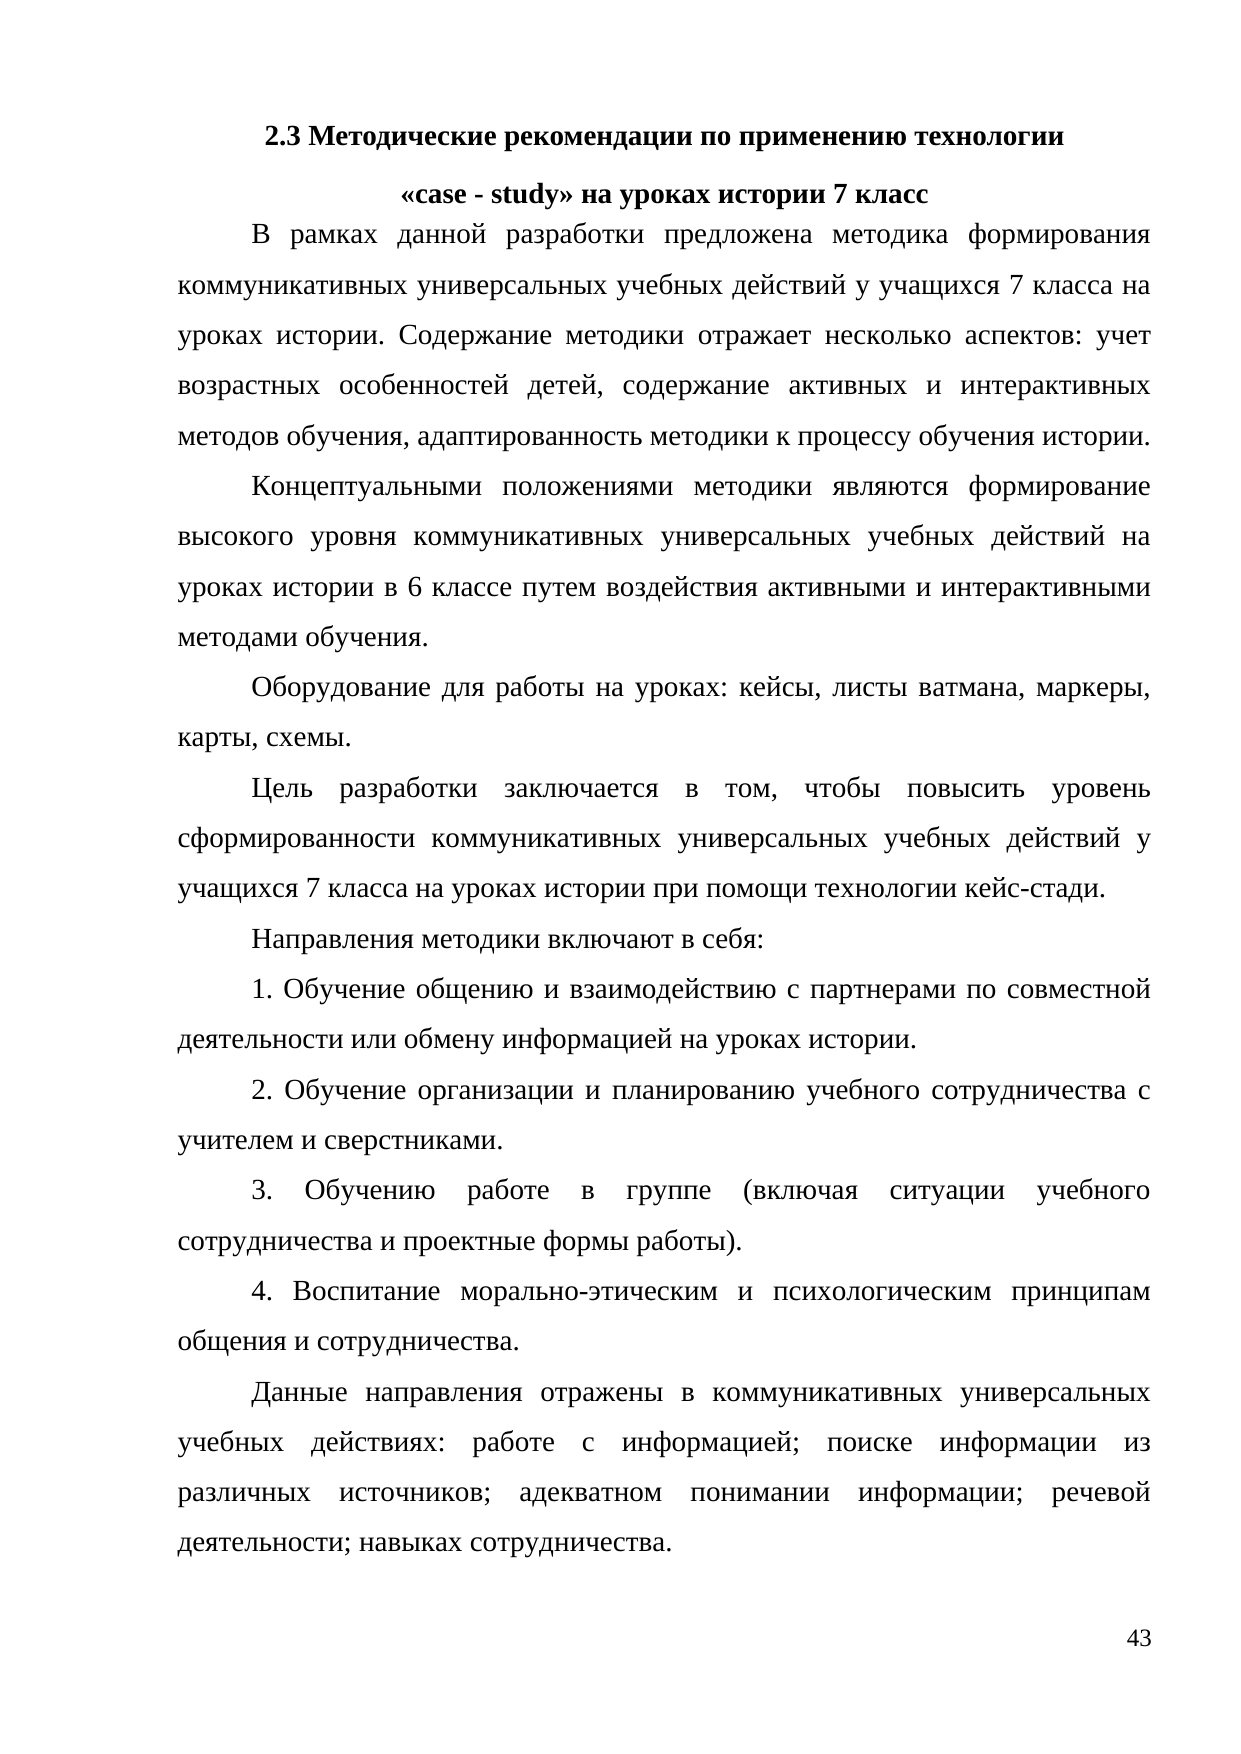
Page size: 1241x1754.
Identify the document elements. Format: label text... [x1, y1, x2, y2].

text 3. Обучению работе в группе (включая ситуации учебного сотрудничества и проектные формы работы). [177, 1172, 1152, 1256]
text Направления методики включают в себя: [177, 921, 1152, 954]
text Концептуальными положениями методики являются формирование высокого уровня коммуникативных универсальных учебных действий на уроках истории в 6 классе путем воздействия активными и интерактивными методами обучения. [177, 468, 1152, 652]
text Оборудование для работы на уроках: кейсы, листы ватмана, маркеры, карты, схемы. [177, 669, 1152, 753]
text 4. Воспитание морально-этическим и психологическим принципам общения и сотрудничества. [177, 1273, 1152, 1357]
text Цель разработки заключается в том, чтобы повысить уровень сформированности коммуникативных универсальных учебных действий у учащихся 7 класса на уроках истории при помощи технологии кейс-стади. [177, 770, 1152, 904]
text В рамках данной разработки предложена методика формирования коммуникативных универсальных учебных действий у учащихся 7 класса на уроках истории. Содержание методики отражает несколько аспектов: учет возрастных особенностей детей, содержание активных и интерактивных методов обучения, адаптированность методики к процессу обучения истории. [177, 216, 1152, 451]
text 2. Обучение организации и планированию учебного сотрудничества с учителем и сверстниками. [177, 1072, 1152, 1156]
text Данные направления отражены в коммуникативных универсальных учебных действиях: работе с информацией; поиске информации из различных источников; адекватном понимании информации; речевой деятельности; навыках сотрудничества. [177, 1374, 1152, 1558]
subtitle 2.3 Методические рекомендации по применению технологии [177, 118, 1152, 152]
subtitle «case - study» на уроках истории 7 класс [177, 177, 1152, 210]
text 1. Обучение общению и взаимодействию с партнерами по совместной деятельности или обмену информацией на уроках истории. [177, 971, 1152, 1055]
